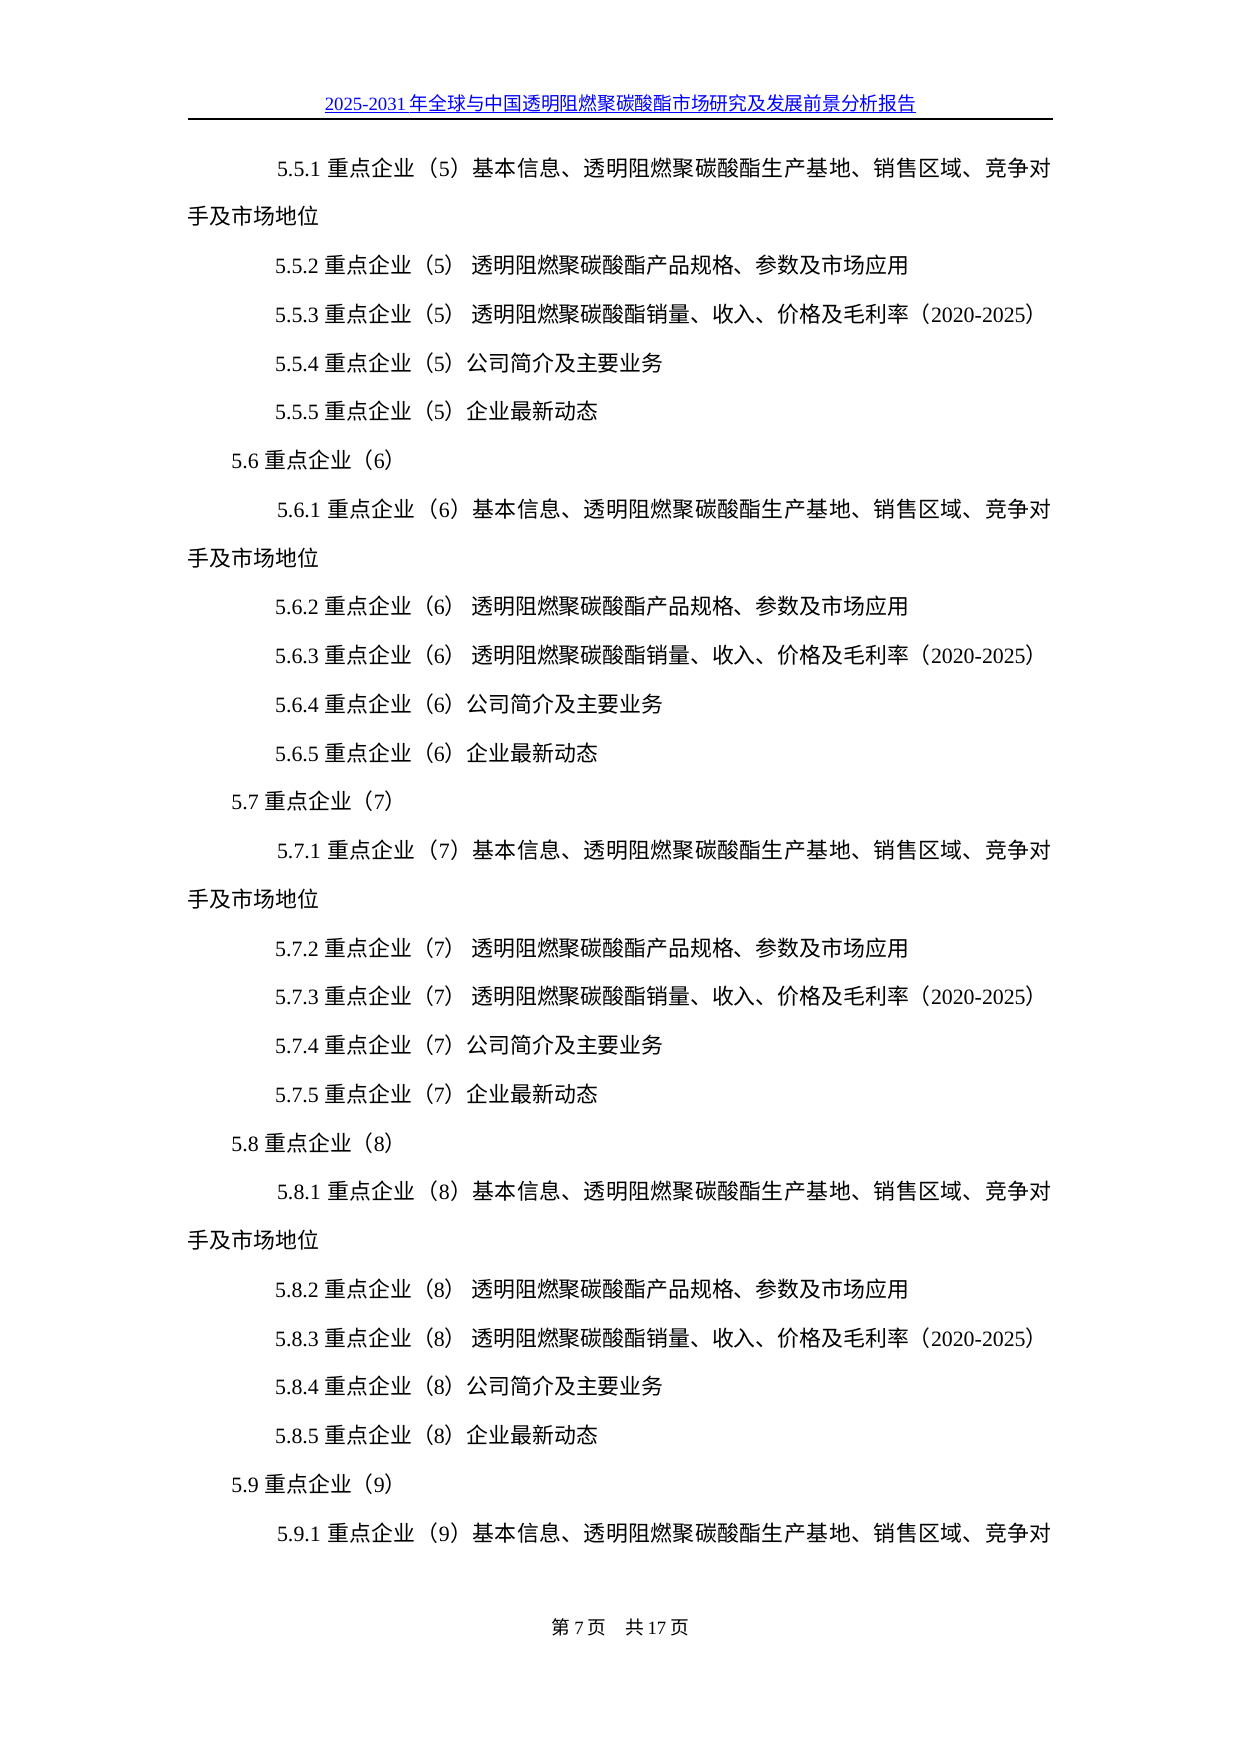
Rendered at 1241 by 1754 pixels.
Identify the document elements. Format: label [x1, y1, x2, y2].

text [187, 150, 1053, 1548]
